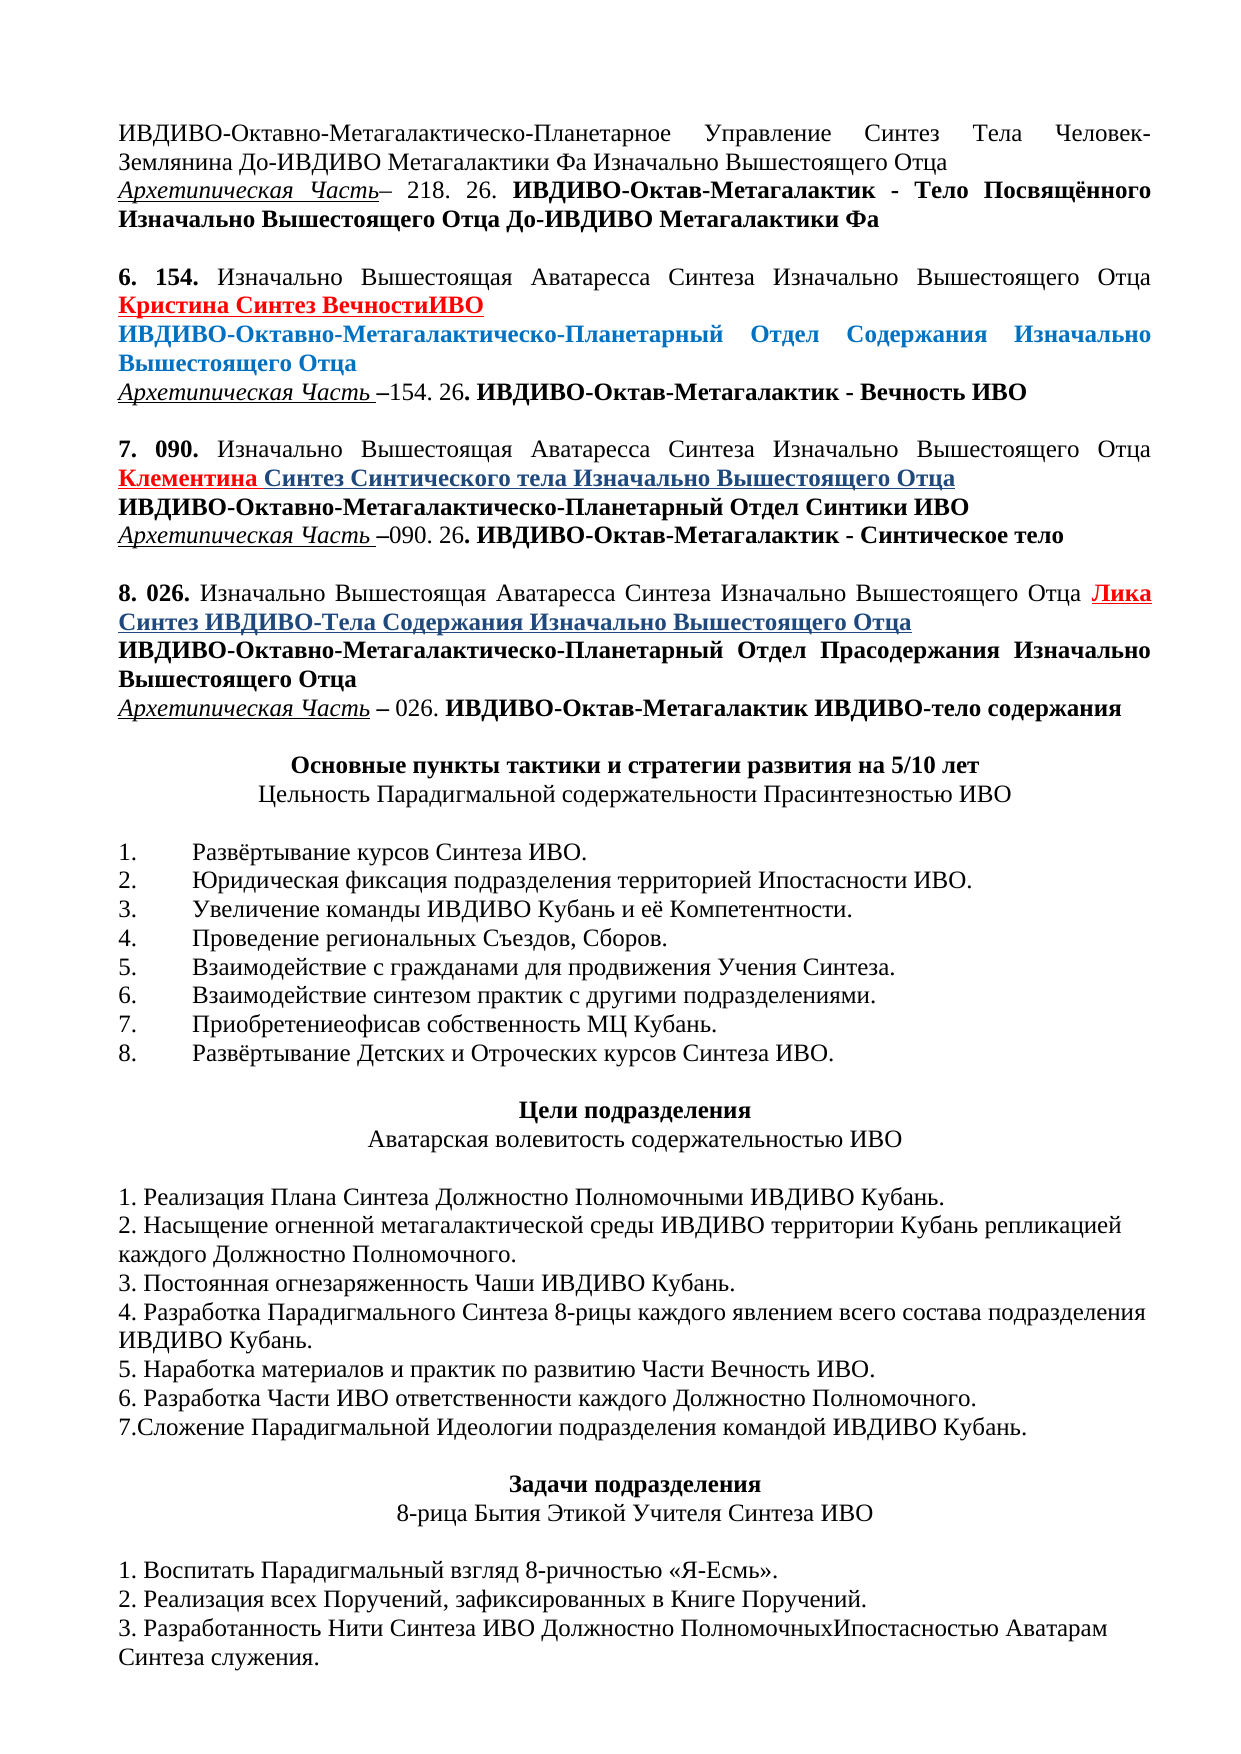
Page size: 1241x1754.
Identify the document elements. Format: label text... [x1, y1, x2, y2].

text ИВДИВО-Октавно-Метагалактическо-Планетарный Отдел Синтики ИВО [118, 492, 1152, 521]
text 7. Приобретениеофисав собственность МЦ Кубань. [118, 1009, 1152, 1038]
text 5. Наработка материалов и практик по развитию Части Вечность ИВО. [118, 1354, 1152, 1383]
text 6. 154. Изначально Вышестоящая Аватаресса Синтеза Изначально Вышестоящего Отца Кристина Синтез ВечностиИВО [118, 262, 1152, 319]
text 3. Постоянная огнезаряженность Чаши ИВДИВО Кубань. [118, 1268, 1152, 1297]
text 8. Развёртывание Детских и Отроческих курсов Синтеза ИВО. [118, 1038, 1152, 1067]
text 7.Сложение Парадигмальной Идеологии подразделения командой ИВДИВО Кубань. [118, 1412, 1152, 1441]
text 2. Насыщение огненной метагалактической среды ИВДИВО территории Кубань репликацией каждого Должностно Полномочного. [118, 1211, 1152, 1268]
text Цельность Парадигмальной содержательности Прасинтезностью ИВО [118, 779, 1152, 808]
text 5. Взаимодействие с гражданами для продвижения Учения Синтеза. [118, 952, 1152, 981]
text 8-рица Бытия Этикой Учителя Синтеза ИВО [118, 1498, 1152, 1527]
text 6. Взаимодействие синтезом практик с другими подразделениями. [118, 981, 1152, 1009]
text Архетипическая Часть –090. 26. ИВДИВО-Октав-Метагалактик - Синтическое тело [118, 521, 1152, 549]
text 1. Воспитать Парадигмальный взгляд 8-ричностью «Я-Есмь». [118, 1556, 1152, 1584]
text 8. 026. Изначально Вышестоящая Аватаресса Синтеза Изначально Вышестоящего Отца Лика Синтез ИВДИВО-Тела Содержания Изначально Вышестоящего Отца [118, 578, 1152, 636]
text 4. Разработка Парадигмального Синтеза 8-рицы каждого явлением всего состава подразделения ИВДИВО Кубань. [118, 1297, 1152, 1354]
text Аватарская волевитость содержательностью ИВО [118, 1124, 1152, 1153]
text Задачи подразделения [118, 1469, 1152, 1498]
text 6. Разработка Части ИВО ответственности каждого Должностно Полномочного. [118, 1383, 1152, 1412]
text Архетипическая Часть –154. 26. ИВДИВО-Октав-Метагалактик - Вечность ИВО [118, 377, 1152, 406]
text ИВДИВО-Октавно-Метагалактическо-Планетарное Управление Синтез Тела Человек-Землянина До-ИВДИВО Метагалактики Фа Изначально Вышестоящего Отца [118, 118, 1152, 176]
text 2. Юридическая фиксация подразделения территорией Ипостасности ИВО. [118, 866, 1152, 894]
text 2. Реализация всех Поручений, зафиксированных в Книге Поручений. [118, 1584, 1152, 1613]
text Цели подразделения [118, 1096, 1152, 1124]
text ИВДИВО-Октавно-Метагалактическо-Планетарный Отдел Содержания Изначально Вышестоящего Отца [118, 319, 1152, 377]
text 7. 090. Изначально Вышестоящая Аватаресса Синтеза Изначально Вышестоящего Отца Клементина Синтез Синтического тела Изначально Вышестоящего Отца [118, 434, 1152, 492]
text 3. Увеличение команды ИВДИВО Кубань и её Компетентности. [118, 894, 1152, 923]
text Архетипическая Часть – 026. ИВДИВО-Октав-Метагалактик ИВДИВО-тело содержания [118, 693, 1152, 722]
text 4. Проведение региональных Съездов, Сборов. [118, 923, 1152, 952]
text Архетипическая Часть– 218. 26. ИВДИВО-Октав-Метагалактик - Тело Посвящённого Изначально Вышестоящего Отца До-ИВДИВО Метагалактики Фа [118, 176, 1152, 233]
text 1. Развёртывание курсов Синтеза ИВО. [118, 837, 1152, 866]
text 3. Разработанность Нити Синтеза ИВО Должностно ПолномочныхИпостасностью Аватарам Синтеза служения. [118, 1613, 1152, 1671]
text ИВДИВО-Октавно-Метагалактическо-Планетарный Отдел Прасодержания Изначально Вышестоящего Отца [118, 636, 1152, 693]
text Основные пункты тактики и стратегии развития на 5/10 лет [118, 751, 1152, 779]
text 1. Реализация Плана Синтеза Должностно Полномочными ИВДИВО Кубань. [118, 1182, 1152, 1211]
